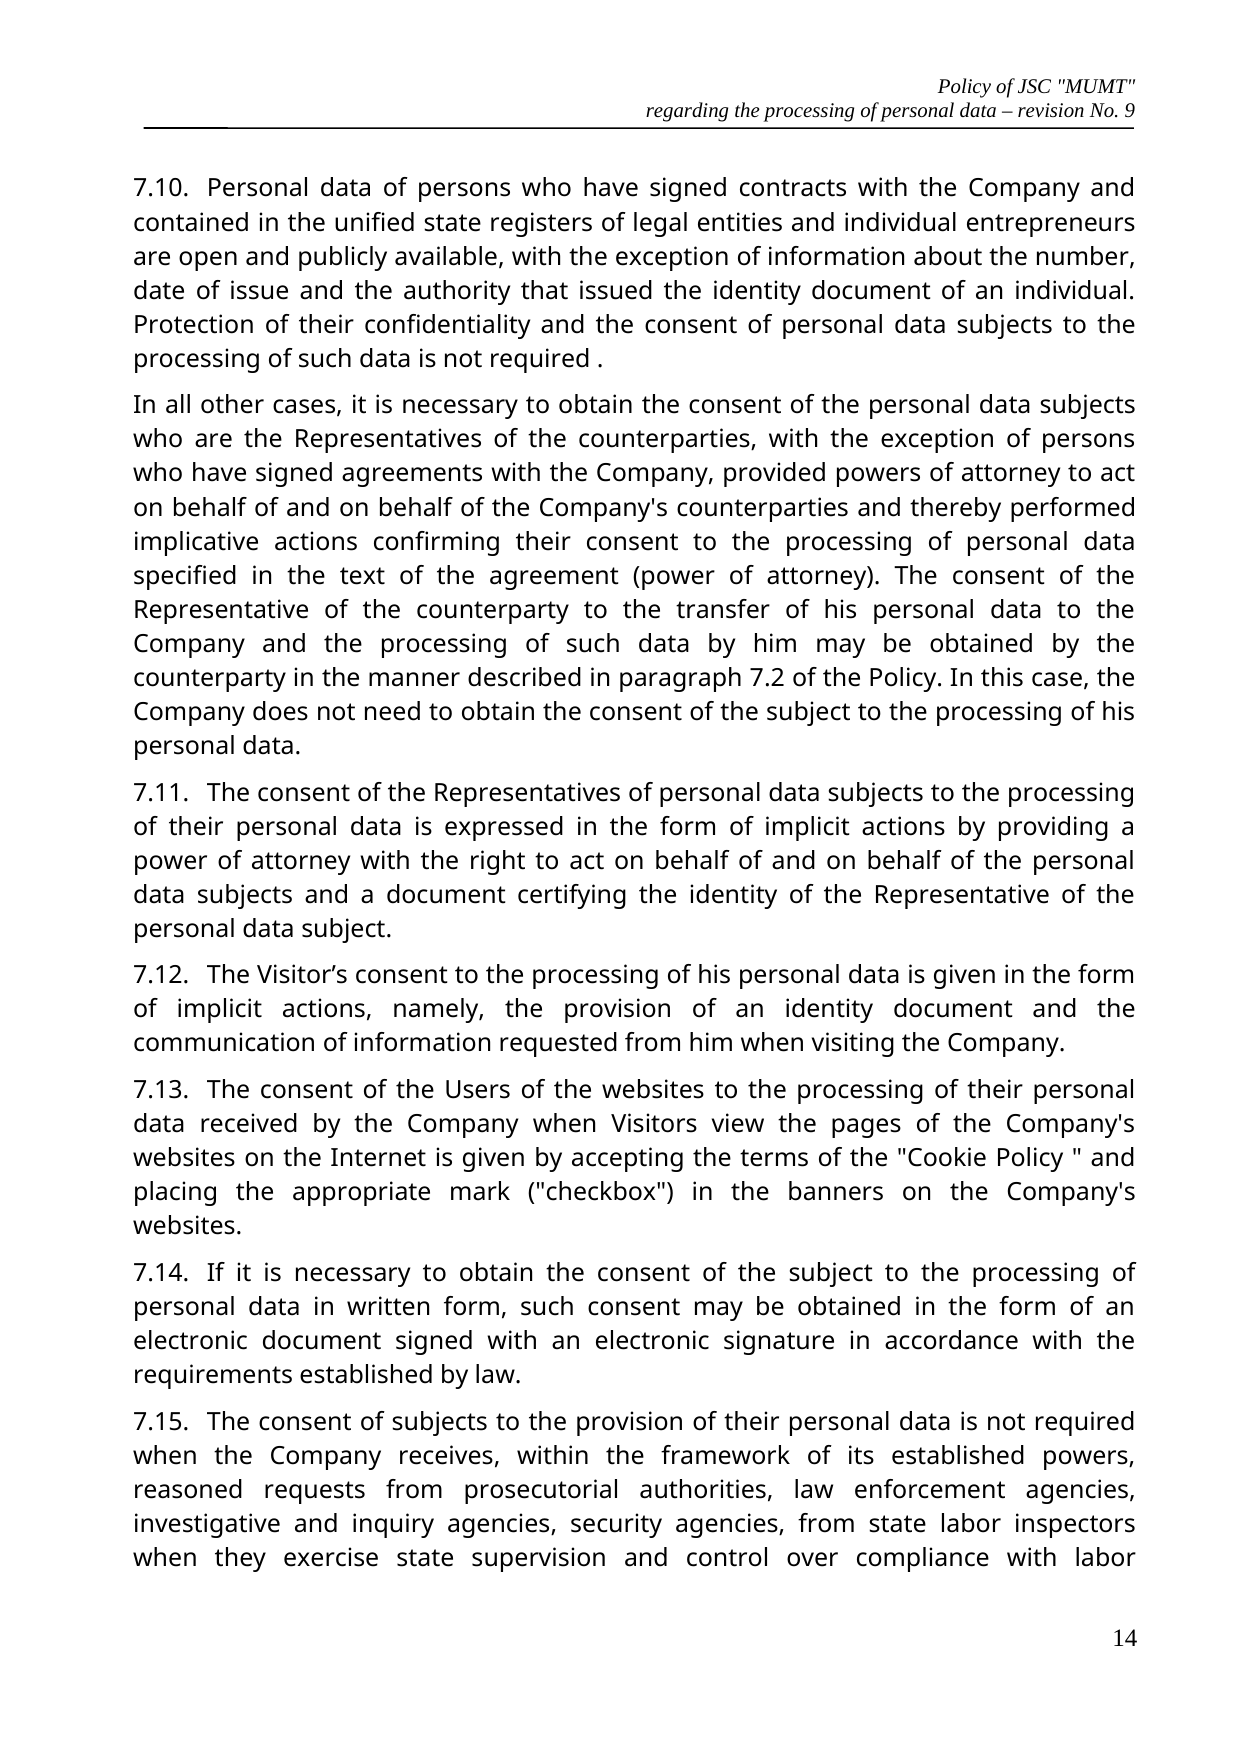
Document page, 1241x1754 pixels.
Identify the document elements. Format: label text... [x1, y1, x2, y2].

list The consent of the Users of the websites to the processing of their personal data received by the Company when Visitors view the pages of the Company's websites on the Internet is given by accepting the terms of the "Cookie Policy " and placing the appropriate mark ("checkbox") in the banners on the Company's websites. [133, 1072, 1137, 1242]
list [133, 1403, 1137, 1573]
list The consent of the Representatives of personal data subjects to the processing of their personal data is expressed in the form of implicit actions by providing a power of attorney with the right to act on behalf of and on behalf of the personal data subjects and a document certifying the identity of the Representative of the personal data subject. [133, 774, 1137, 944]
list The Visitor’s consent to the processing of his personal data is given in the form of implicit actions, namely, the provision of an identity document and the communication of information requested from him when visiting the Company. [133, 957, 1137, 1059]
list If it is necessary to obtain the consent of the subject to the processing of personal data in written form, such consent may be obtained in the form of an electronic document signed with an electronic signature in accordance with the requirements established by law. [133, 1254, 1137, 1391]
list In all other cases, it is necessary to obtain the consent of the personal data subjects who are the Representatives of the counterparties, with the exception of persons who have signed agreements with the Company, provided powers of attorney to act on behalf of and on behalf of the Company's counterparties and thereby performed implicative actions confirming their consent to the processing of personal data specified in the text of the agreement (power of attorney). The consent of the Representative of the counterparty to the transfer of his personal data to the Company and the processing of such data by him may be obtained by the counterparty in the manner described in paragraph 7.2 of the Policy. In this case, the Company does not need to obtain the consent of the subject to the processing of his personal data. [133, 387, 1137, 762]
list Personal data of persons who have signed contracts with the Company and contained in the unified state registers of legal entities and individual entrepreneurs are open and publicly available, with the exception of information about the number, date of issue and the authority that issued the identity document of an individual. Protection of their confidentiality and the consent of personal data subjects to the processing of such data is not required . [133, 170, 1137, 374]
